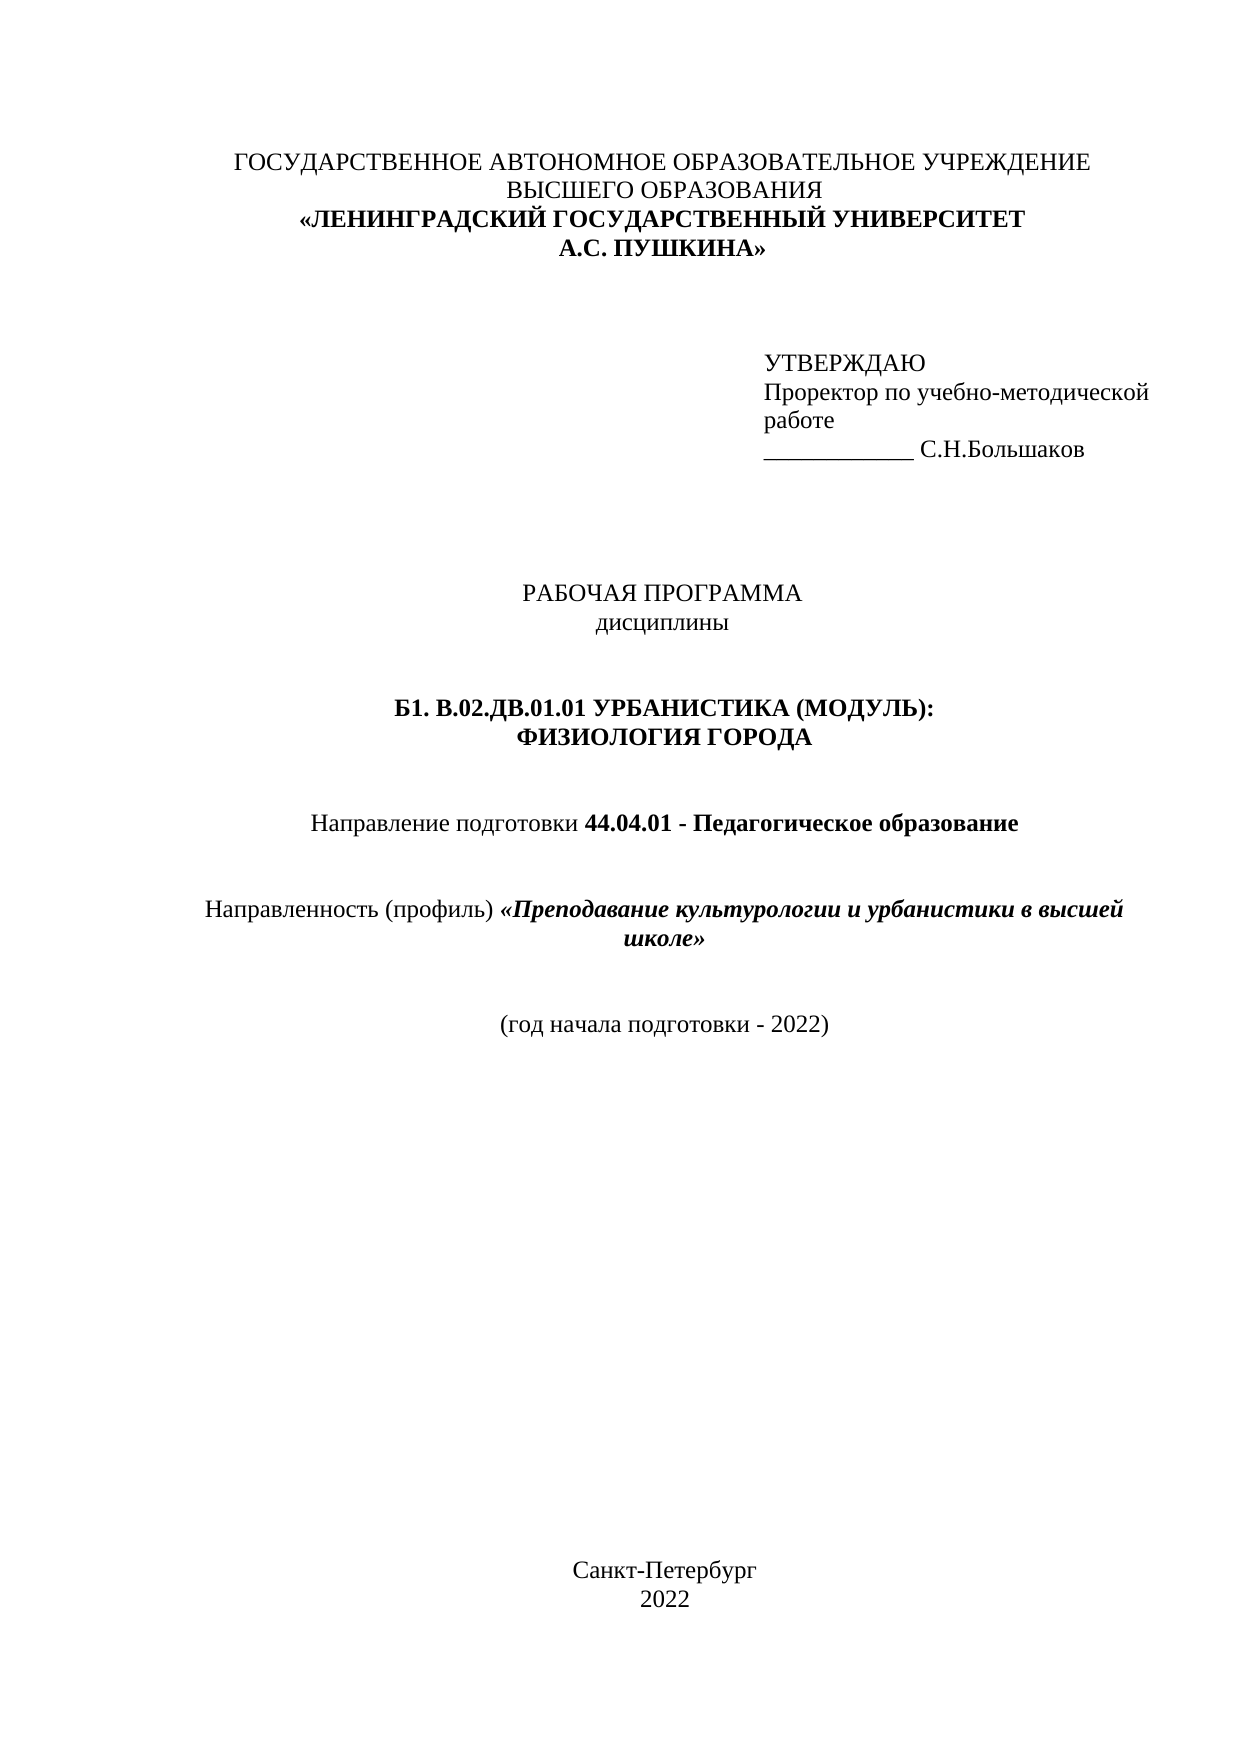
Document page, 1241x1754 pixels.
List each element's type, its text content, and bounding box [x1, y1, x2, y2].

text 2022 [177, 1584, 1152, 1613]
text Санкт-Петербург [177, 1556, 1152, 1584]
text работе [177, 406, 1152, 434]
text УТВЕРЖДАЮ [177, 348, 1152, 377]
text Направление подготовки 44.04.01 - Педагогическое образование [177, 808, 1152, 837]
text ____________ С.Н.Большаков [177, 434, 1152, 463]
text ФИЗИОЛОГИЯ ГОРОДА [177, 722, 1152, 751]
text Проректор по учебно-методической [177, 377, 1152, 406]
text «ЛЕНИНГРАДСКИЙ ГОСУДАРСТВЕННЫЙ УНИВЕРСИТЕТ [173, 204, 1152, 233]
text (год начала подготовки - 2022) [177, 1009, 1152, 1038]
text А.С. ПУШКИНА» [173, 233, 1152, 262]
text Направленность (профиль) «Преподавание культурологии и урбанистики в высшей школе» [177, 894, 1152, 952]
text ГОСУДАРСТВЕННОЕ АВТОНОМНОЕ ОБРАЗОВАТЕЛЬНОЕ УЧРЕЖДЕНИЕ ВЫСШЕГО ОБРАЗОВАНИЯ [173, 147, 1152, 204]
text РАБОЧАЯ ПРОГРАММА [173, 578, 1152, 607]
text Б1. В.02.ДВ.01.01 УРБАНИСТИКА (МОДУЛЬ): [177, 693, 1152, 722]
text дисциплины [173, 607, 1152, 636]
